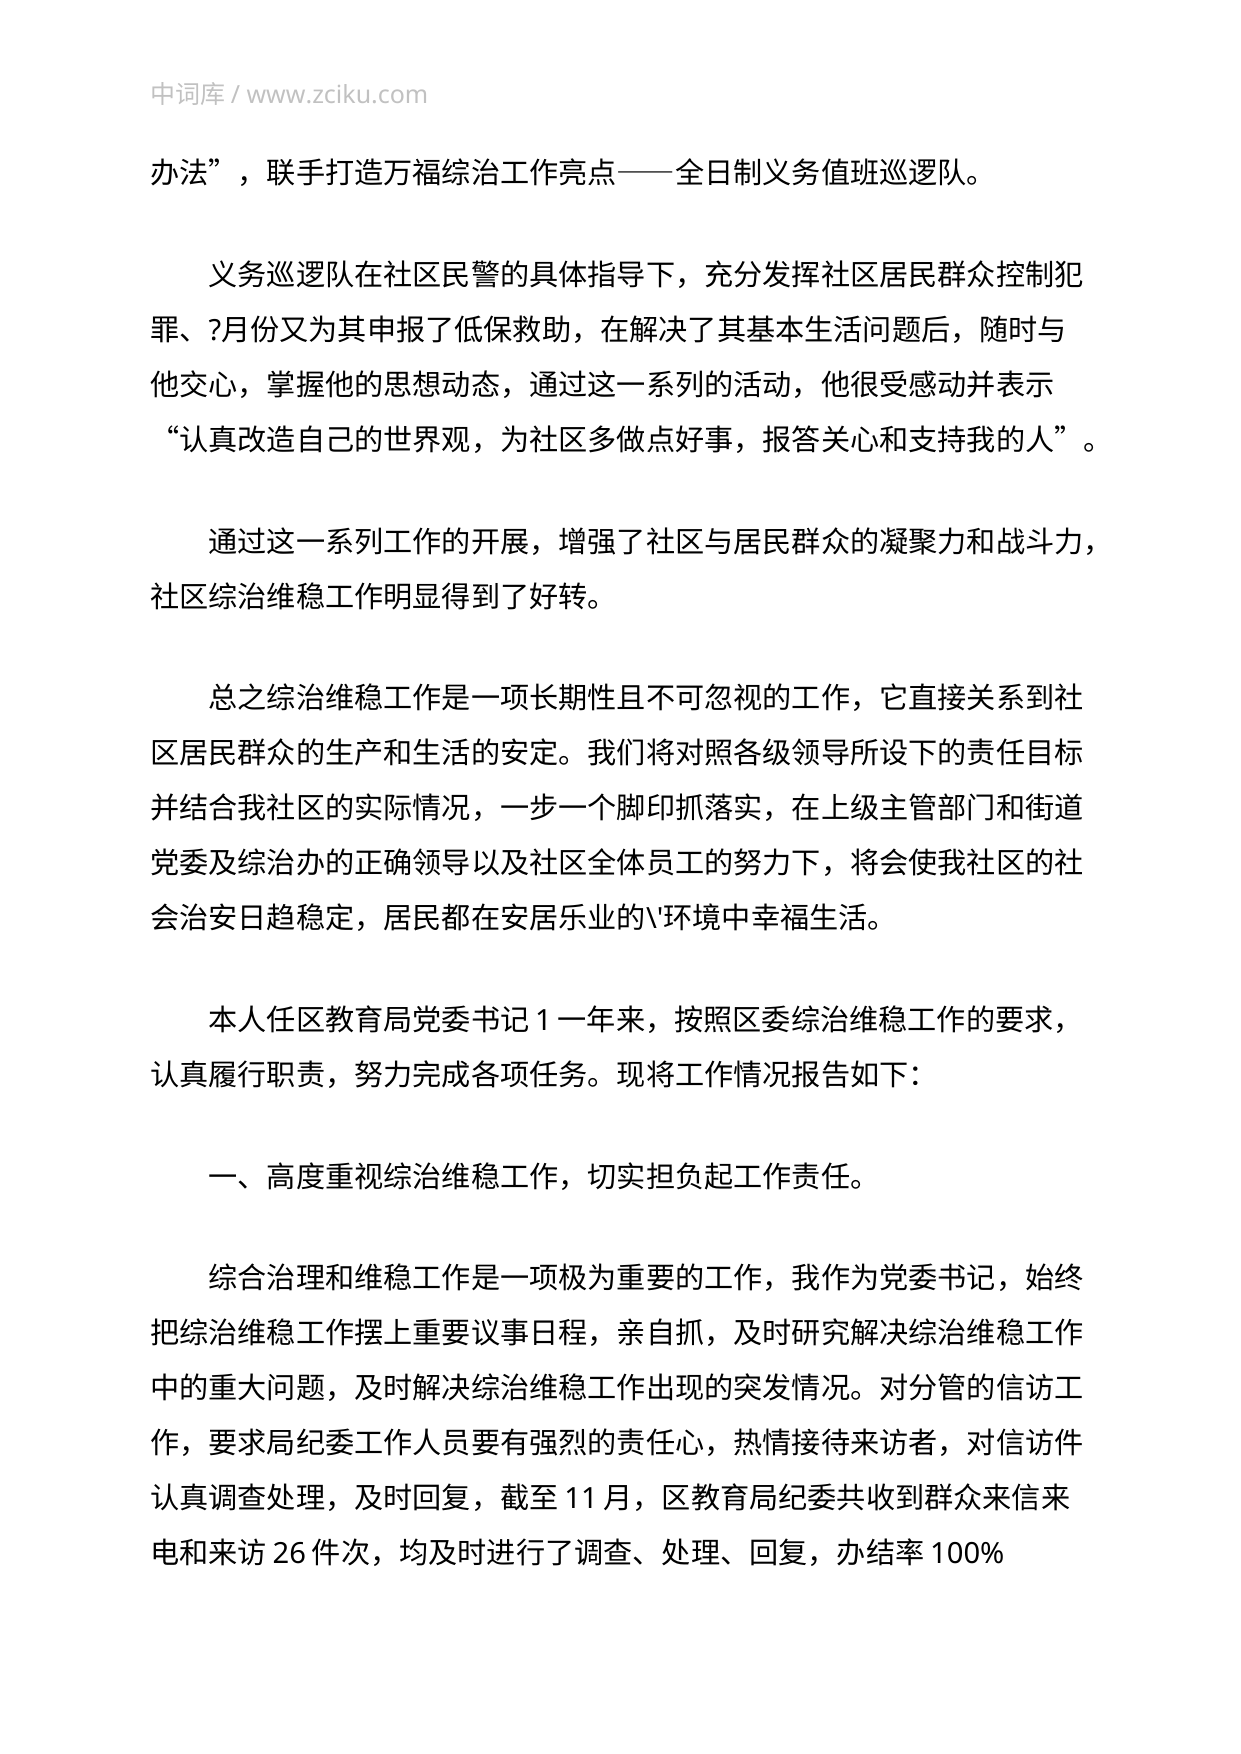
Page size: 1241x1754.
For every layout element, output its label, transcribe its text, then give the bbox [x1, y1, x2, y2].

text 通过这一系列工作的开展，增强了社区与居民群众的凝聚力和战斗力，社区综治维稳工作明显得到了好转。 [150, 518, 1090, 616]
text 总之综治维稳工作是一项长期性且不可忽视的工作，它直接关系到社区居民群众的生产和生活的安定。我们将对照各级领导所设下的责任目标并结合我社区的实际情况，一步一个脚印抓落实，在上级主管部门和街道党委及综治办的正确领导以及社区全体员工的努力下，将会使我社区的社会治安日趋稳定，居民都在安居乐业的\'环境中幸福生活。 [150, 675, 1090, 937]
text 本人任区教育局党委书记1一年来，按照区委综治维稳工作的要求，认真履行职责，努力完成各项任务。现将工作情况报告如下： [150, 997, 1090, 1094]
text 一、高度重视综治维稳工作，切实担负起工作责任。 [150, 1153, 1090, 1196]
text 义务巡逻队在社区民警的具体指导下，充分发挥社区居民群众控制犯罪、?月份又为其申报了低保救助，在解决了其基本生活问题后，随时与他交心，掌握他的思想动态，通过这一系列的活动，他很受感动并表示“认真改造自己的世界观，为社区多做点好事，报答关心和支持我的人”。 [150, 252, 1090, 459]
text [150, 150, 1090, 192]
text 综合治理和维稳工作是一项极为重要的工作，我作为党委书记，始终把综治维稳工作摆上重要议事日程，亲自抓，及时研究解决综治维稳工作中的重大问题，及时解决综治维稳工作出现的突发情况。对分管的信访工作，要求局纪委工作人员要有强烈的责任心，热情接待来访者，对信访件认真调查处理，及时回复，截至11月，区教育局纪委共收到群众来信来电和来访26件次，均及时进行了调查、处理、回复，办结率100% [150, 1255, 1090, 1572]
